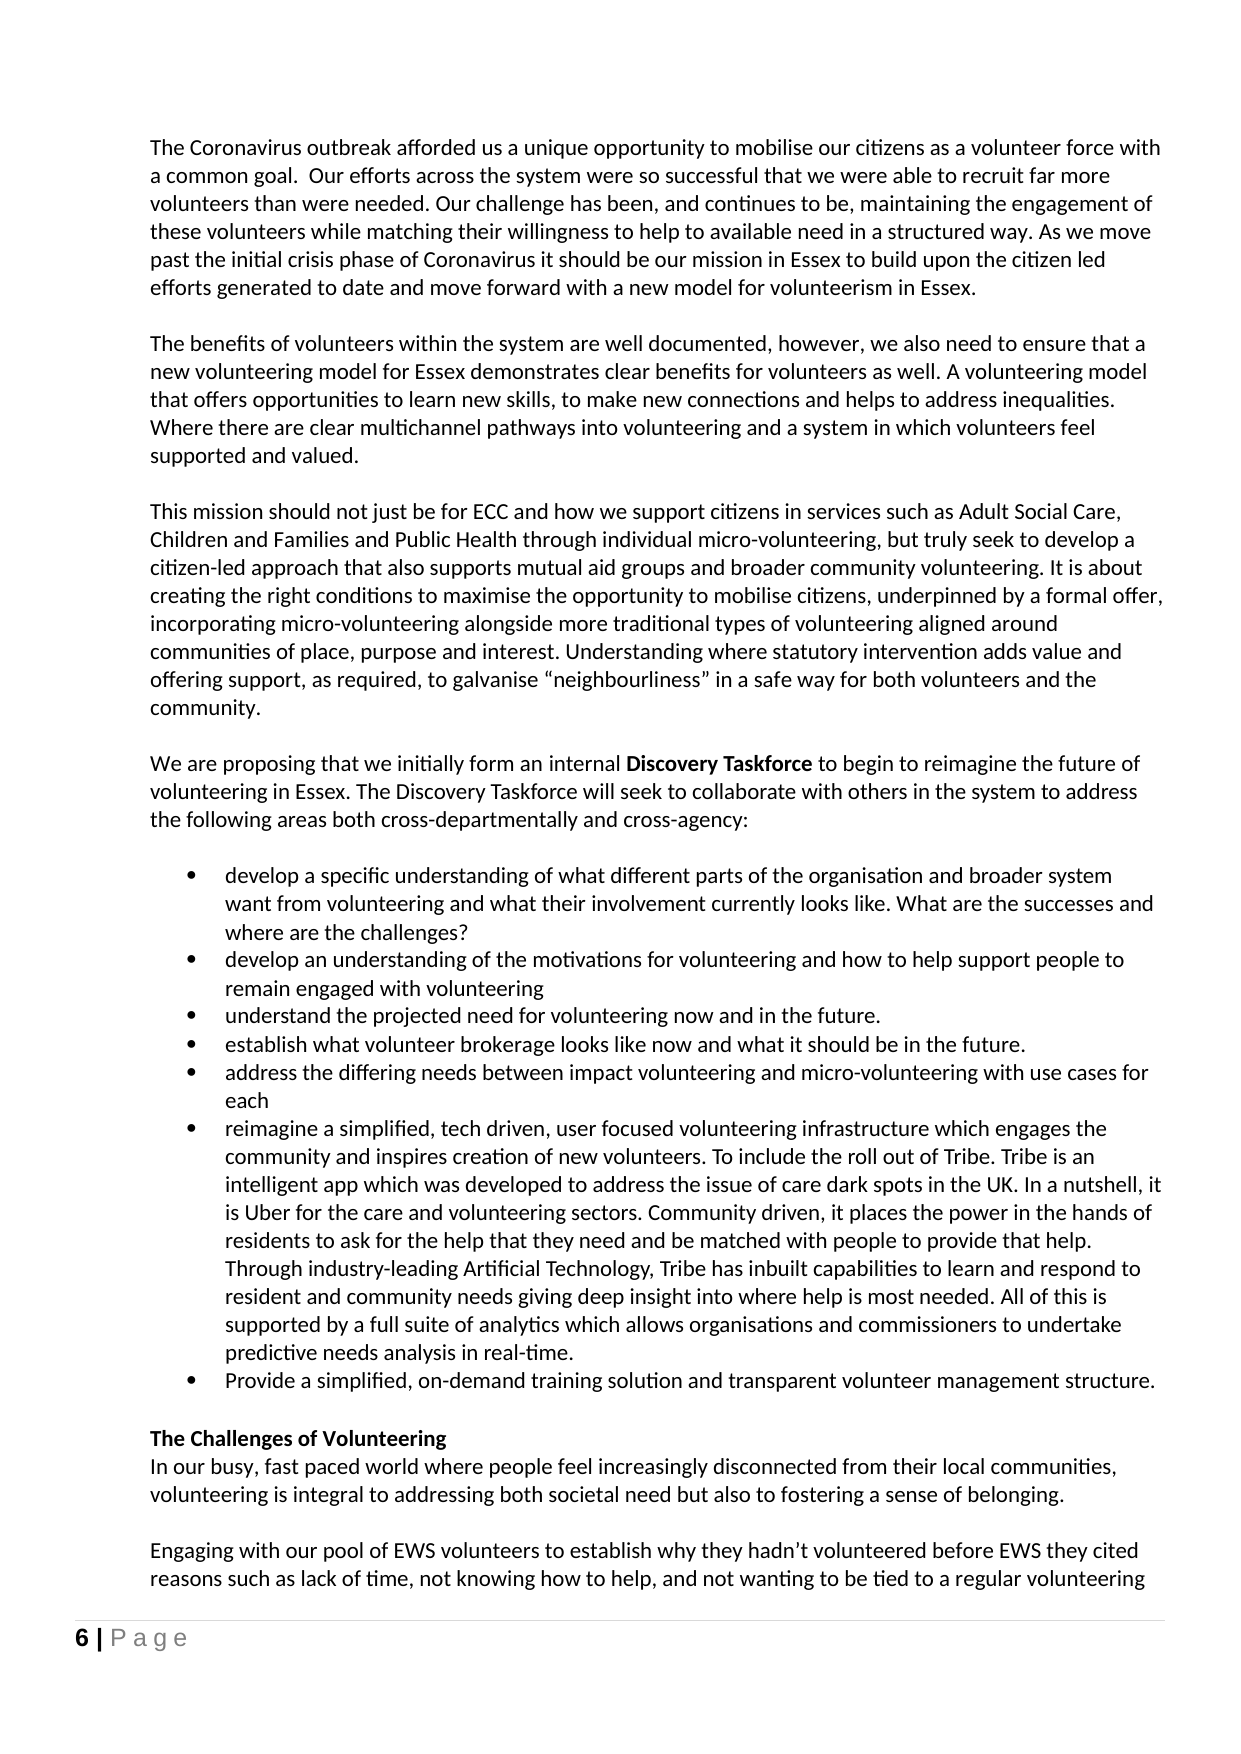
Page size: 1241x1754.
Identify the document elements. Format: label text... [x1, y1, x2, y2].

text The benefits of volunteers within the system are well documented, however, we also need to ensure that a new volunteering model for Essex demonstrates clear benefits for volunteers as well. A volunteering model that offers opportunities to learn new skills, to make new connections and helps to address inequalities. Where there are clear multichannel pathways into volunteering and a system in which volunteers feel supported and valued. [150, 329, 1165, 469]
text The Challenges of Volunteering [75, 1424, 1165, 1452]
list understand the projected need for volunteering now and in the future. [187, 1002, 1165, 1030]
list develop a specific understanding of what different parts of the organisation and broader system want from volunteering and what their involvement currently looks like. What are the successes and where are the challenges? [187, 862, 1165, 946]
list Provide a simplified, on-demand training solution and transparent volunteer management structure. [187, 1366, 1165, 1394]
list develop an understanding of the motivations for volunteering and how to help support people to remain engaged with volunteering [187, 946, 1165, 1002]
text This mission should not just be for ECC and how we support citizens in services such as Adult Social Care, Children and Families and Public Health through individual micro-volunteering, but truly seek to develop a citizen-led approach that also supports mutual aid groups and broader community volunteering. It is about creating the right conditions to maximise the opportunity to mobilise citizens, underpinned by a formal offer, incorporating micro-volunteering alongside more traditional types of volunteering aligned around communities of place, purpose and interest. Understanding where statutory intervention adds value and offering support, as required, to galvanise “neighbourliness” in a safe way for both volunteers and the community. [150, 497, 1165, 721]
text The Coronavirus outbreak afforded us a unique opportunity to mobilise our citizens as a volunteer force with a common goal. Our efforts across the system were so successful that we were able to recruit far more volunteers than were needed. Our challenge has been, and continues to be, maintaining the engagement of these volunteers while matching their willingness to help to available need in a structured way. As we move past the initial crisis phase of Coronavirus it should be our mission in Essex to build upon the citizen led efforts generated to date and move forward with a new model for volunteerism in Essex. [150, 133, 1165, 301]
list establish what volunteer brokerage looks like now and what it should be in the future. [187, 1030, 1165, 1058]
text In our busy, fast paced world where people feel increasingly disconnected from their local communities, volunteering is integral to addressing both societal need but also to fostering a sense of belonging. [150, 1452, 1165, 1508]
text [150, 1537, 1165, 1593]
list reimagine a simplified, tech driven, user focused volunteering infrastructure which engages the community and inspires creation of new volunteers. To include the roll out of Tribe. Tribe is an intelligent app which was developed to address the issue of care dark spots in the UK. In a nutshell, it is Uber for the care and volunteering sectors. Community driven, it places the power in the hands of residents to ask for the help that they need and be matched with people to provide that help. Through industry-leading Artificial Technology, Tribe has inbuilt capabilities to learn and respond to resident and community needs giving deep insight into where help is most needed. All of this is supported by a full suite of analytics which allows organisations and commissioners to undertake predictive needs analysis in real-time. [187, 1114, 1165, 1366]
list address the differing needs between impact volunteering and micro-volunteering with use cases for each [187, 1058, 1165, 1114]
text We are proposing that we initially form an internal Discovery Taskforce to begin to reimagine the future of volunteering in Essex. The Discovery Taskforce will seek to collaborate with others in the system to address the following areas both cross-departmentally and cross-agency: [150, 749, 1165, 833]
